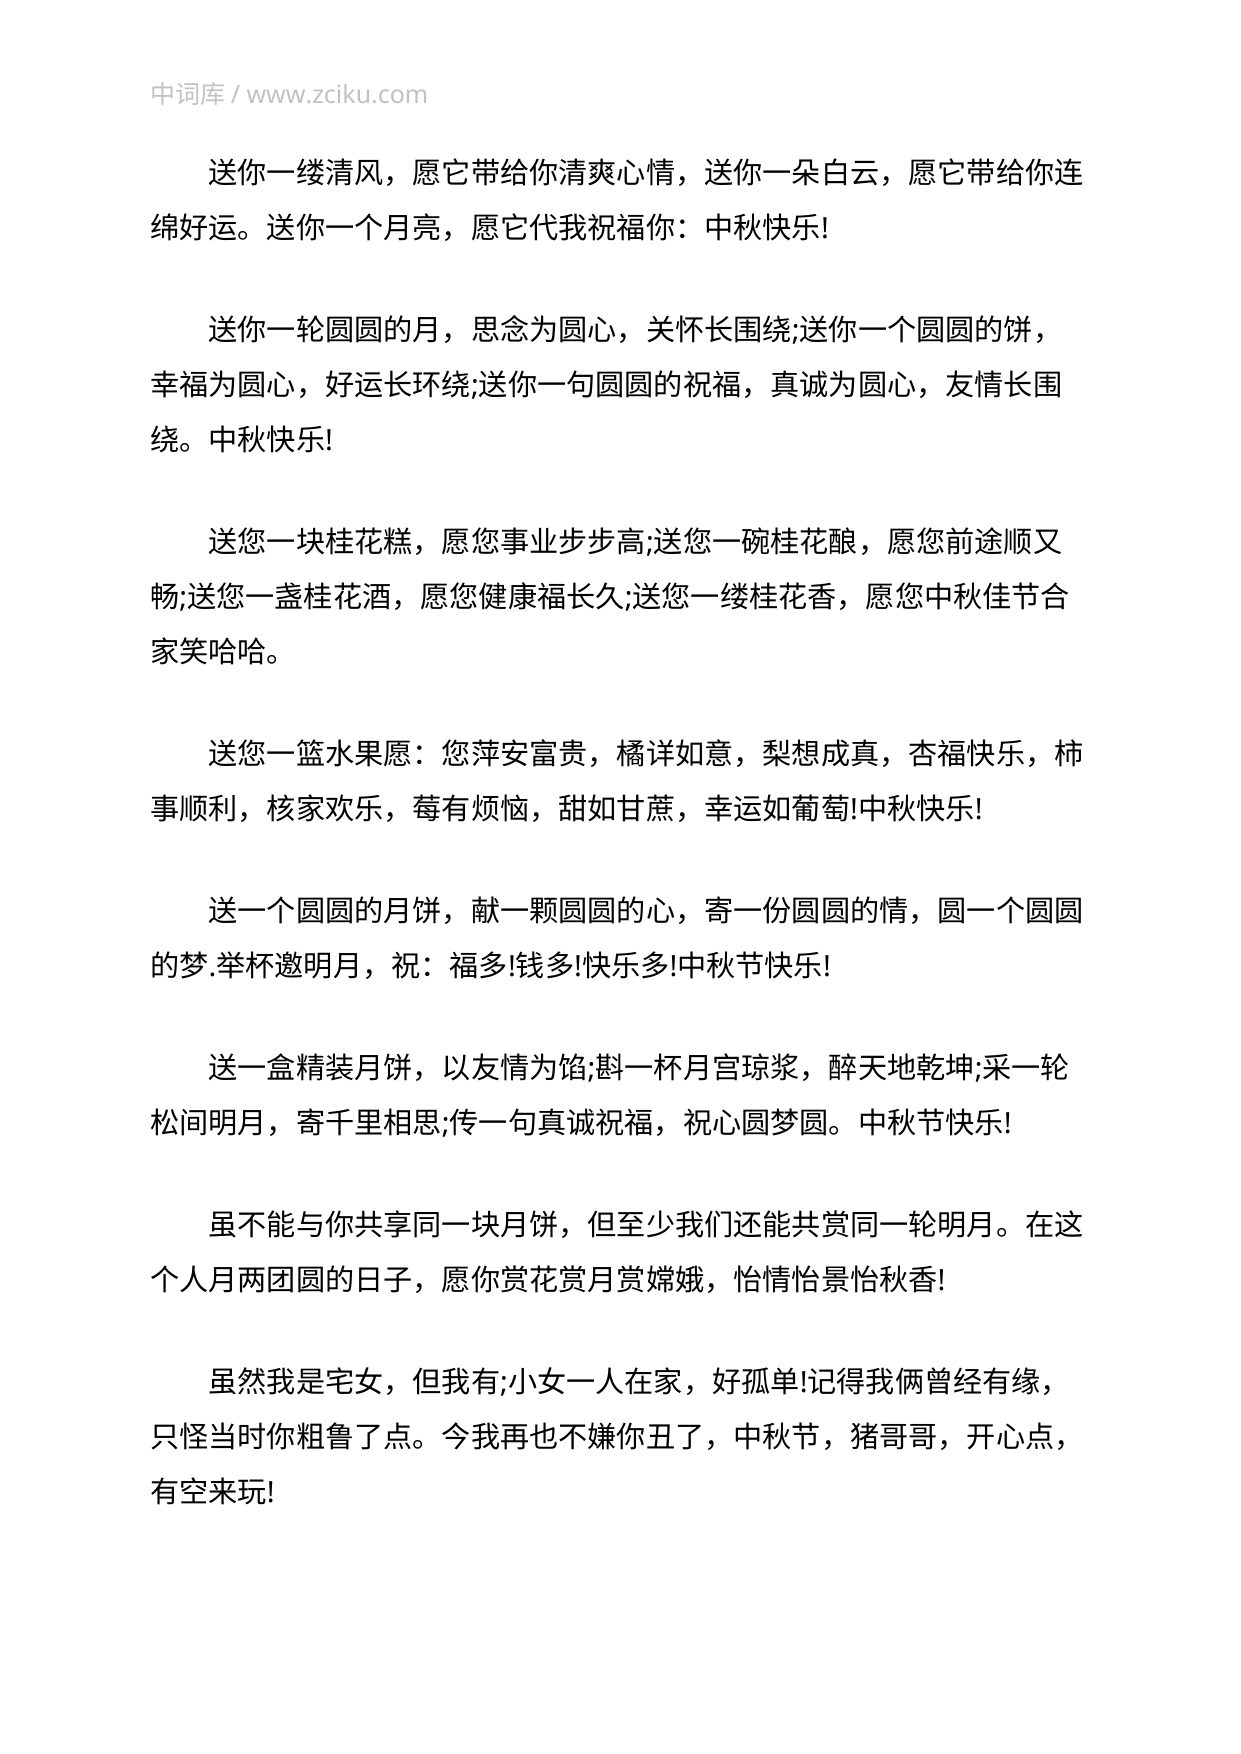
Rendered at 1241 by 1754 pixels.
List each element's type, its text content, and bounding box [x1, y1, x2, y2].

text 虽不能与你共享同一块月饼，但至少我们还能共赏同一轮明月。在这个人月两团圆的日子，愿你赏花赏月赏嫦娥，怡情怡景怡秋香! [150, 1201, 1090, 1299]
text 送您一篮水果愿：您萍安富贵，橘详如意，梨想成真，杏福快乐，柿事顺利，核家欢乐，莓有烦恼，甜如甘蔗，幸运如葡萄!中秋快乐! [150, 731, 1090, 828]
text 送您一块桂花糕，愿您事业步步高;送您一碗桂花酿，愿您前途顺又畅;送您一盏桂花酒，愿您健康福长久;送您一缕桂花香，愿您中秋佳节合家笑哈哈。 [150, 519, 1090, 671]
text 送一盒精装月饼，以友情为馅;斟一杯月宫琼浆，醉天地乾坤;采一轮松间明月，寄千里相思;传一句真诚祝福，祝心圆梦圆。中秋节快乐! [150, 1044, 1090, 1142]
text 送你一缕清风，愿它带给你清爽心情，送你一朵白云，愿它带给你连绵好运。送你一个月亮，愿它代我祝福你：中秋快乐! [150, 150, 1090, 247]
text 送一个圆圆的月饼，献一颗圆圆的心，寄一份圆圆的情，圆一个圆圆的梦.举杯邀明月，祝：福多!钱多!快乐多!中秋节快乐! [150, 887, 1090, 985]
text 虽然我是宅女，但我有;小女一人在家，好孤单!记得我俩曾经有缘，只怪当时你粗鲁了点。今我再也不嫌你丑了，中秋节，猪哥哥，开心点，有空来玩! [150, 1358, 1090, 1511]
text 送你一轮圆圆的月，思念为圆心，关怀长围绕;送你一个圆圆的饼，幸福为圆心，好运长环绕;送你一句圆圆的祝福，真诚为圆心，友情长围绕。中秋快乐! [150, 307, 1090, 459]
